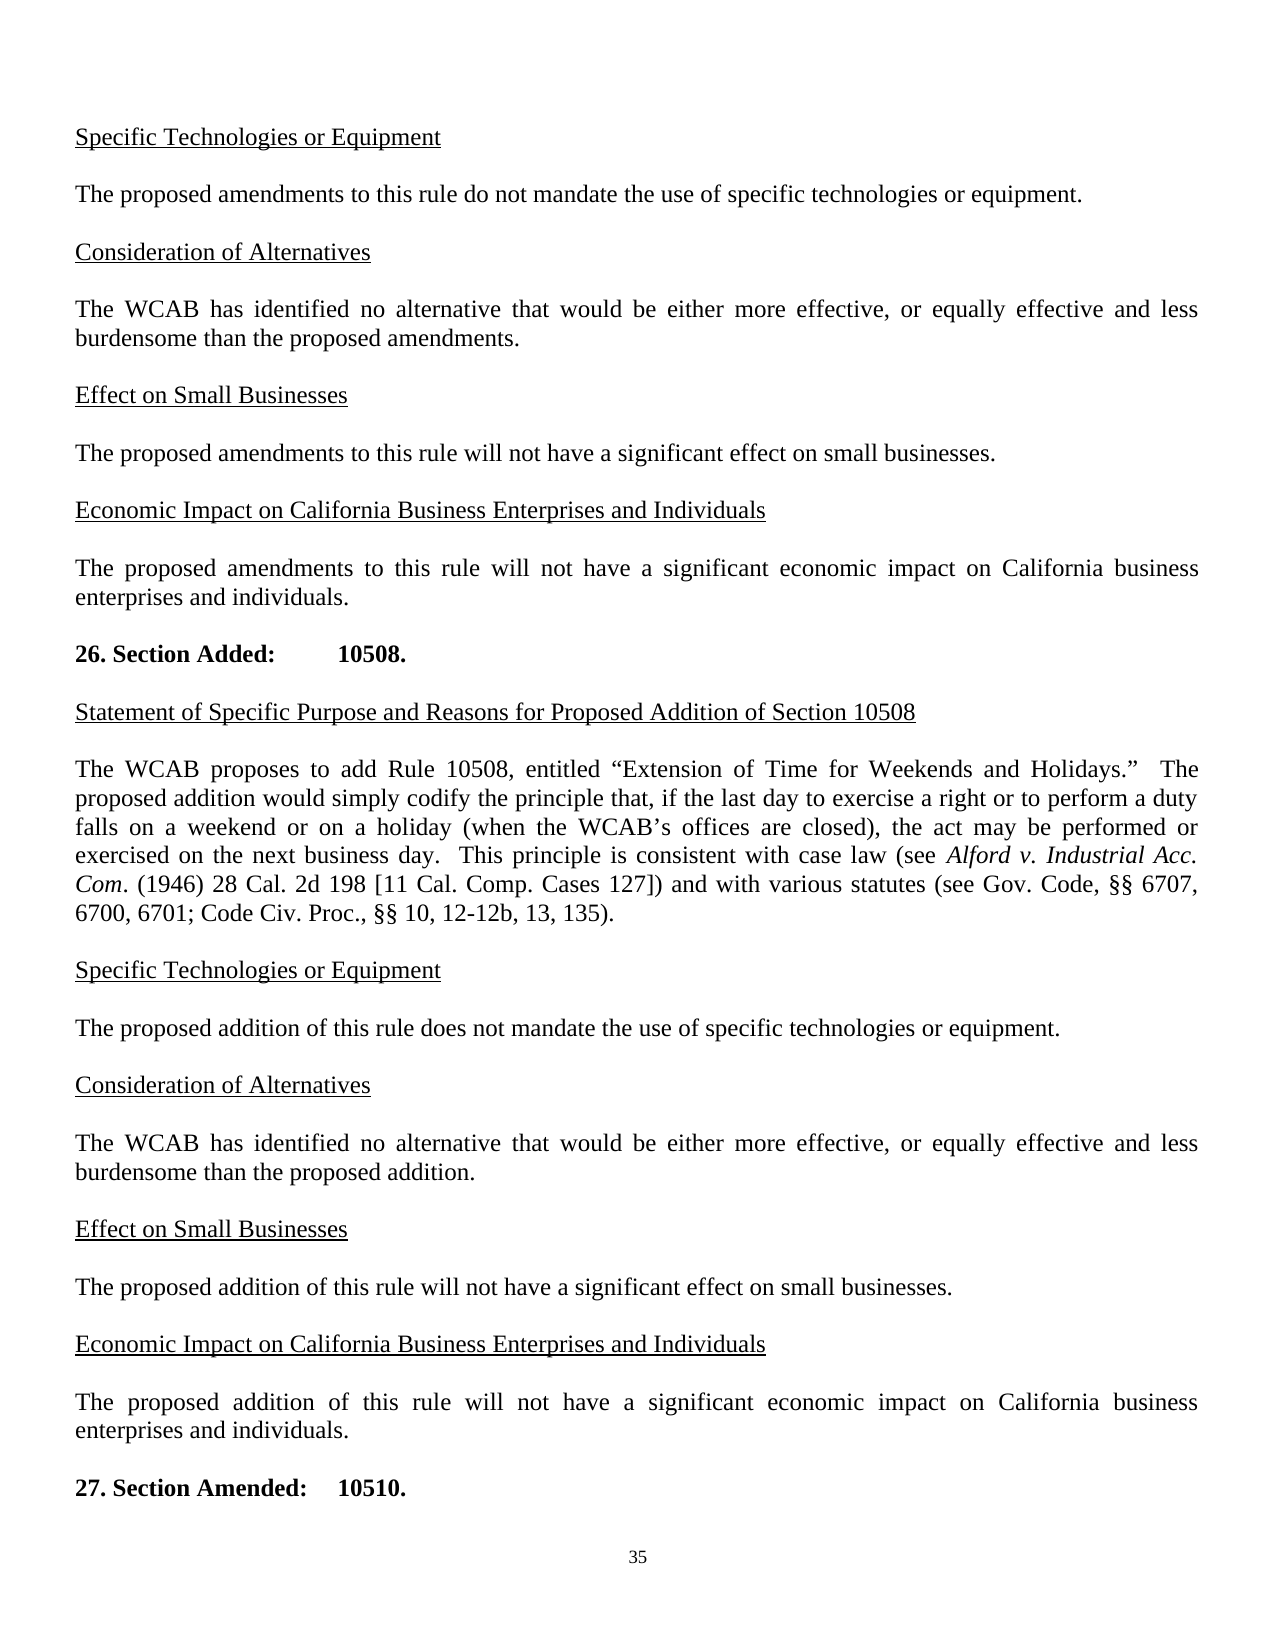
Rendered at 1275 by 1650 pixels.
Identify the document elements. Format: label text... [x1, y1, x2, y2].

text Economic Impact on California Business Enterprises and Individuals [75, 1329, 1200, 1358]
text Specific Technologies or Equipment [75, 122, 1200, 151]
text Consideration of Alternatives [75, 1071, 1200, 1099]
text The proposed amendments to this rule do not mandate the use of specific technologies or equipment. [75, 179, 1200, 208]
text The proposed addition of this rule does not mandate the use of specific technologies or equipment. [75, 1013, 1200, 1042]
subtitle 27. Section Amended: 10510. [75, 1473, 1200, 1502]
text Statement of Specific Purpose and Reasons for Proposed Addition of Section 10508 [75, 697, 1200, 726]
text The proposed addition of this rule will not have a significant economic impact on California business enterprises and individuals. [75, 1387, 1200, 1444]
text The proposes to add Rule 10508, entitled “Extension of Time for Weekends and Holidays.” The proposed addition would simply codify the principle that, if the last day to exercise a right or to perform a duty falls on a weekend or on a holiday (when the ’s offices are closed), the act may be performed or exercised on the next business day. This principle is consistent with case law (see Alford v. Industrial Acc. Com. (1946) 28 2d 198 [11 Comp. Cases 127]) and with various statutes (see Gov. Code, §§ 6707, 6700, 6701; Code Civ. Proc., §§ 10, 12-12b, 13, 135). [75, 754, 1200, 927]
text The proposed amendments to this rule will not have a significant economic impact on California business enterprises and individuals. [75, 553, 1200, 611]
text The WCAB has identified no alternative that would be either more effective, or equally effective and less burdensome than the proposed amendments. [75, 294, 1200, 352]
text The WCAB has identified no alternative that would be either more effective, or equally effective and less burdensome than the proposed addition. [75, 1128, 1200, 1186]
text Effect on Small Businesses [75, 381, 1200, 409]
text The proposed amendments to this rule will not have a significant effect on small businesses. [75, 438, 1200, 467]
text Specific Technologies or Equipment [75, 956, 1200, 984]
text Economic Impact on Business Enterprises and Individuals [75, 496, 1200, 524]
text Consideration of Alternatives [75, 237, 1200, 266]
text Effect on Small Businesses [75, 1214, 1200, 1243]
text The proposed addition of this rule will not have a significant effect on small businesses. [75, 1272, 1200, 1301]
subtitle 26. Section Added: 10508. [75, 639, 1200, 668]
